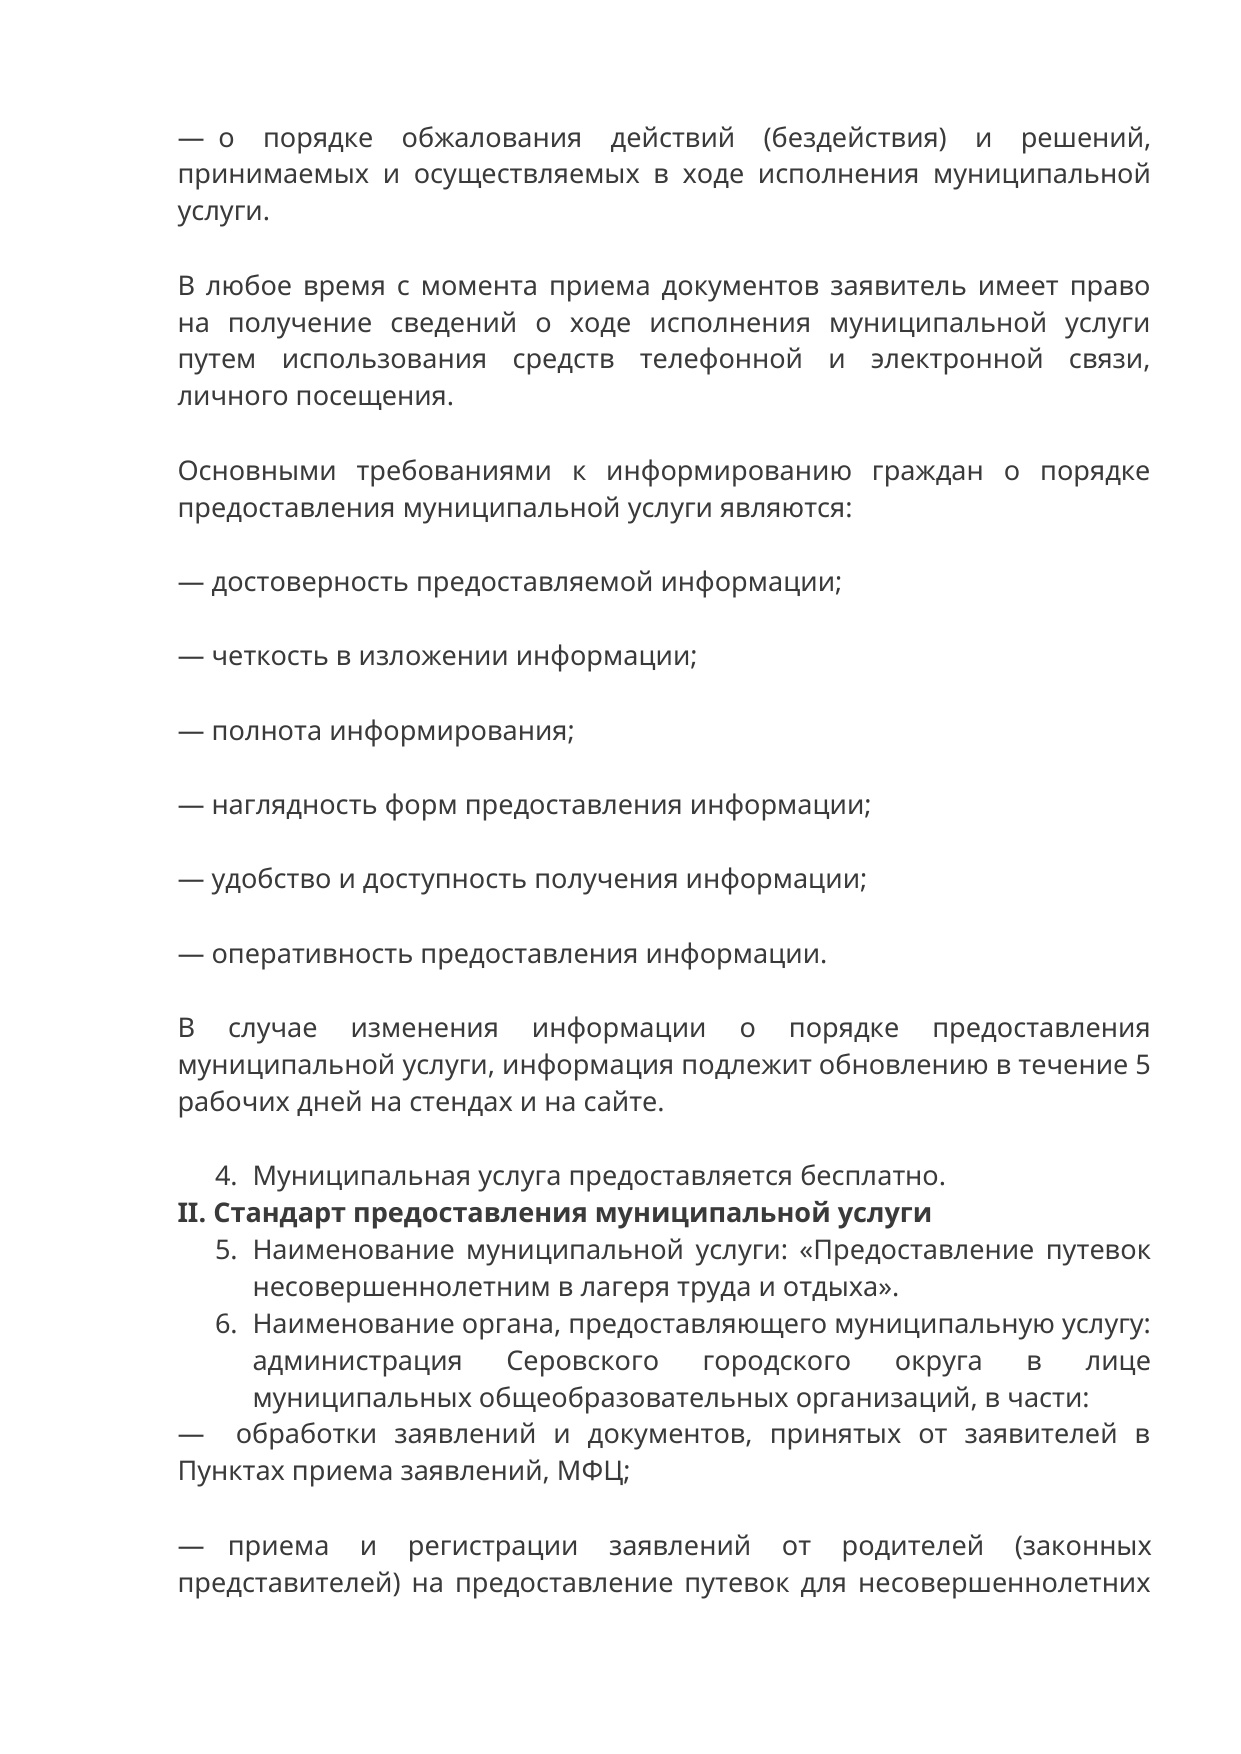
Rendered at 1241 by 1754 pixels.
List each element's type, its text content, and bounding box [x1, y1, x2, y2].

list Наименование муниципальной услуги: «Предоставление путевок несовершеннолетним в лагеря труда и отдыха». [215, 1231, 1152, 1304]
text — удобство и доступность получения информации; [177, 860, 1152, 897]
text В случае изменения информации о порядке предоставления муниципальной услуги, информация подлежит обновлению в течение 5 рабочих дней на стендах и на сайте. [177, 1009, 1152, 1119]
text — достоверность предоставляемой информации; [177, 562, 1152, 599]
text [177, 1526, 1152, 1600]
text — оперативность предоставления информации. [177, 934, 1152, 971]
text Основными требованиями к информированию граждан о порядке предоставления муниципальной услуги являются: [177, 451, 1152, 525]
text — о порядке обжалования действий (бездействия) и решений, принимаемых и осуществляемых в ходе исполнения муниципальной услуги. [177, 118, 1152, 229]
text II. Стандарт предоставления муниципальной услуги [177, 1194, 1152, 1231]
text — четкость в изложении информации; [177, 637, 1152, 674]
text — полнота информирования; [177, 711, 1152, 748]
text В любое время с момента приема документов заявитель имеет право на получение сведений о ходе исполнения муниципальной услуги путем использования средств телефонной и электронной связи, личного посещения. [177, 266, 1152, 414]
list Муниципальная услуга предоставляется бесплатно. [215, 1157, 1152, 1194]
list Наименование органа, предоставляющего муниципальную услугу: администрация Серовского городского округа в лице муниципальных общеобразовательных организаций, в части: [215, 1304, 1152, 1415]
text — обработки заявлений и документов, принятых от заявителей в Пунктах приема заявлений, МФЦ; [177, 1415, 1152, 1489]
text — наглядность форм предоставления информации; [177, 786, 1152, 822]
